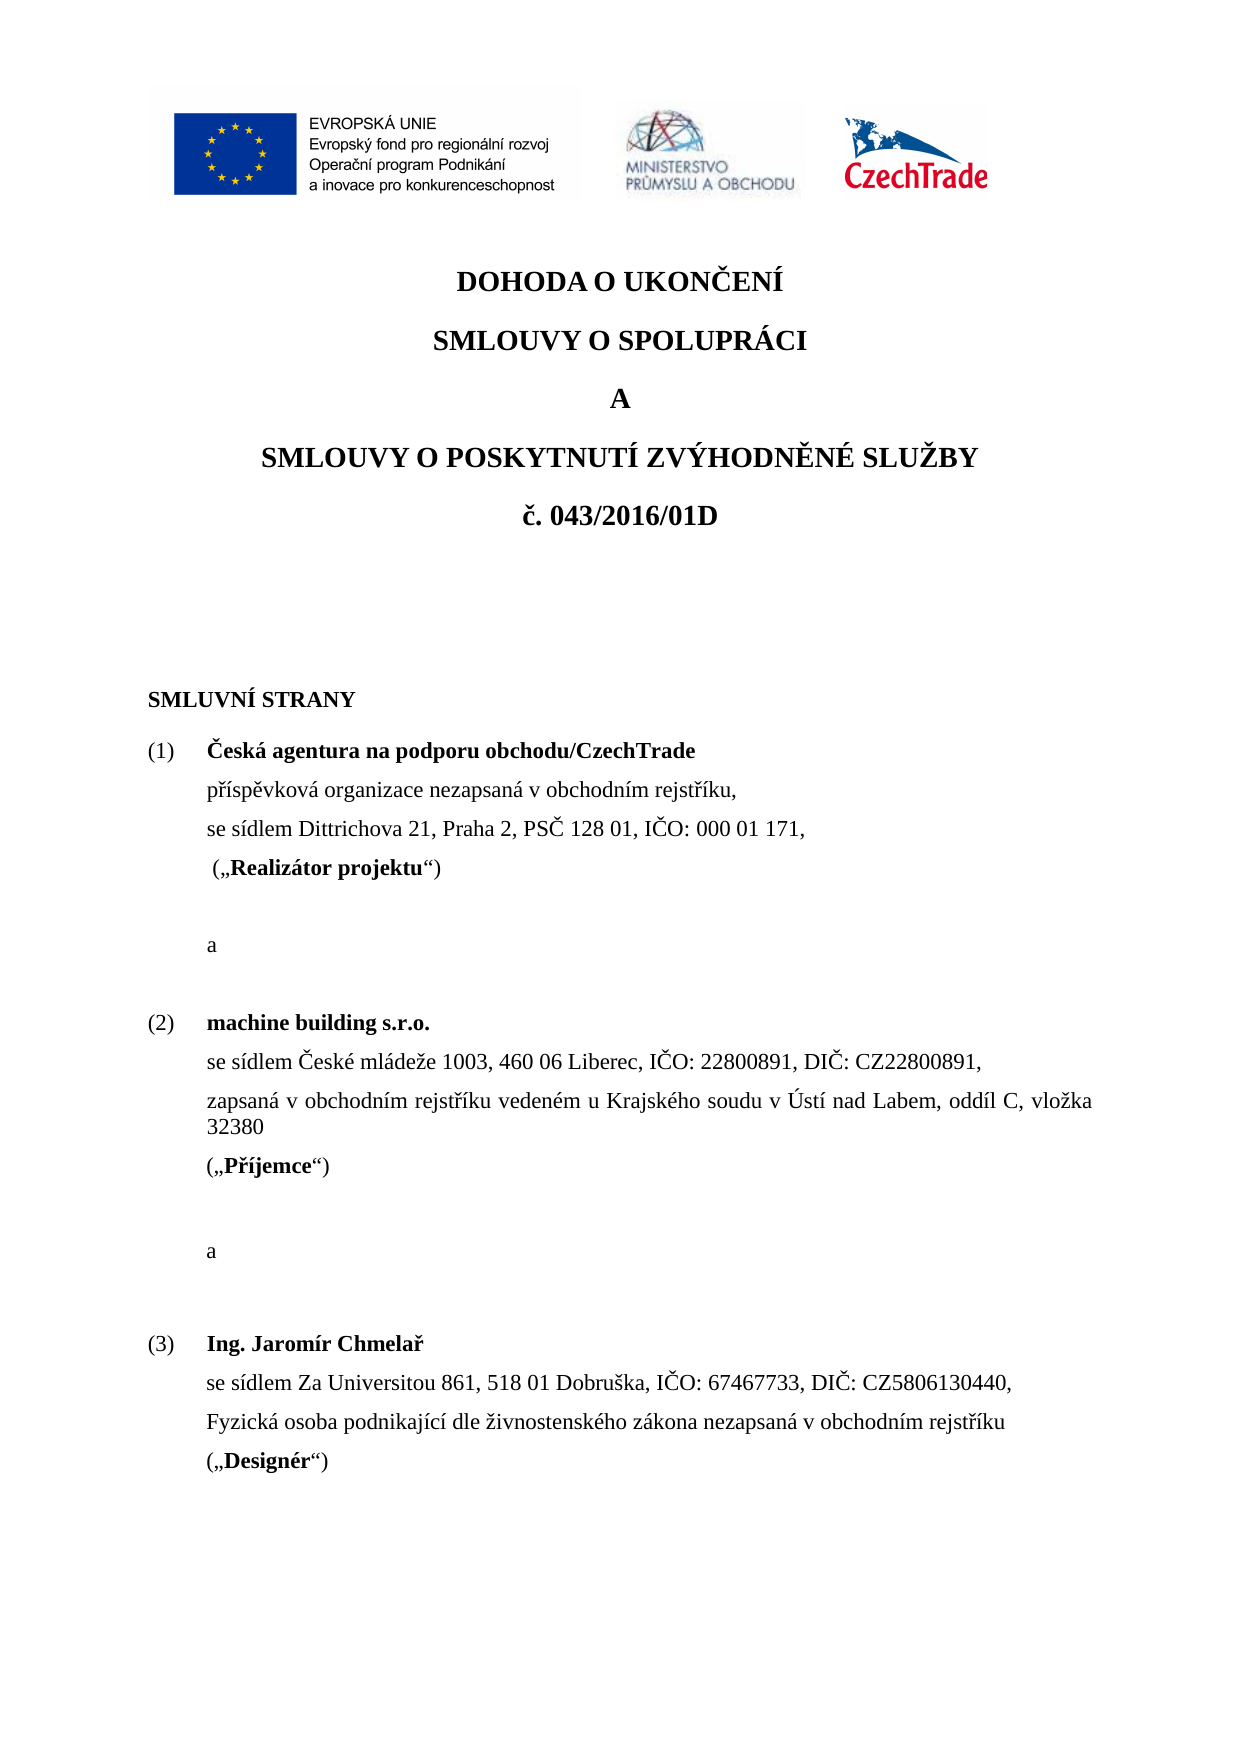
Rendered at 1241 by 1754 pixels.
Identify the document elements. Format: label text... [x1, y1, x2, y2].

text příspěvková organizace nezapsaná v obchodním rejstříku, [207, 776, 1093, 802]
title SMLOUVy O spolupráci [148, 323, 1093, 356]
list Česká agentura na podporu obchodu/CzechTrade [148, 737, 1093, 764]
picture [147, 86, 582, 201]
text a [207, 932, 1093, 958]
list machine building s.r.o. [148, 1009, 1093, 1036]
text a [206, 1237, 1093, 1264]
title dohoda o ukončení [148, 264, 1093, 298]
title A [148, 381, 1093, 415]
text („Příjemce“) [206, 1152, 1093, 1178]
text („Designér“) [206, 1447, 1093, 1473]
picture [616, 100, 805, 201]
text Smluvní strany [148, 686, 1093, 712]
title Smlouvy o poskytnutí zvýhodněné služby [148, 440, 1093, 473]
text se sídlem České mládeže 1003, 460 06 Liberec, IČO: 22800891, DIČ: CZ22800891, [207, 1048, 1093, 1074]
list Ing. Jaromír Chmelař [148, 1330, 1093, 1357]
title č. 043/2016/01D [148, 498, 1093, 532]
picture [845, 105, 988, 201]
text se sídlem Za Universitou 861, 518 01 Dobruška, IČO: 67467733, DIČ: CZ5806130440, [206, 1369, 1093, 1396]
text zapsaná v obchodním rejstříku vedeném u Krajského soudu v Ústí nad Labem, oddíl C, vložka 32380 [207, 1087, 1093, 1140]
text („Realizátor projektu“) [207, 854, 1093, 880]
text Fyzická osoba podnikající dle živnostenského zákona nezapsaná v obchodním rejstříku [206, 1408, 1093, 1434]
text se sídlem Dittrichova 21, Praha 2, PSČ 128 01, IČO: 000 01 171, [207, 815, 1093, 841]
